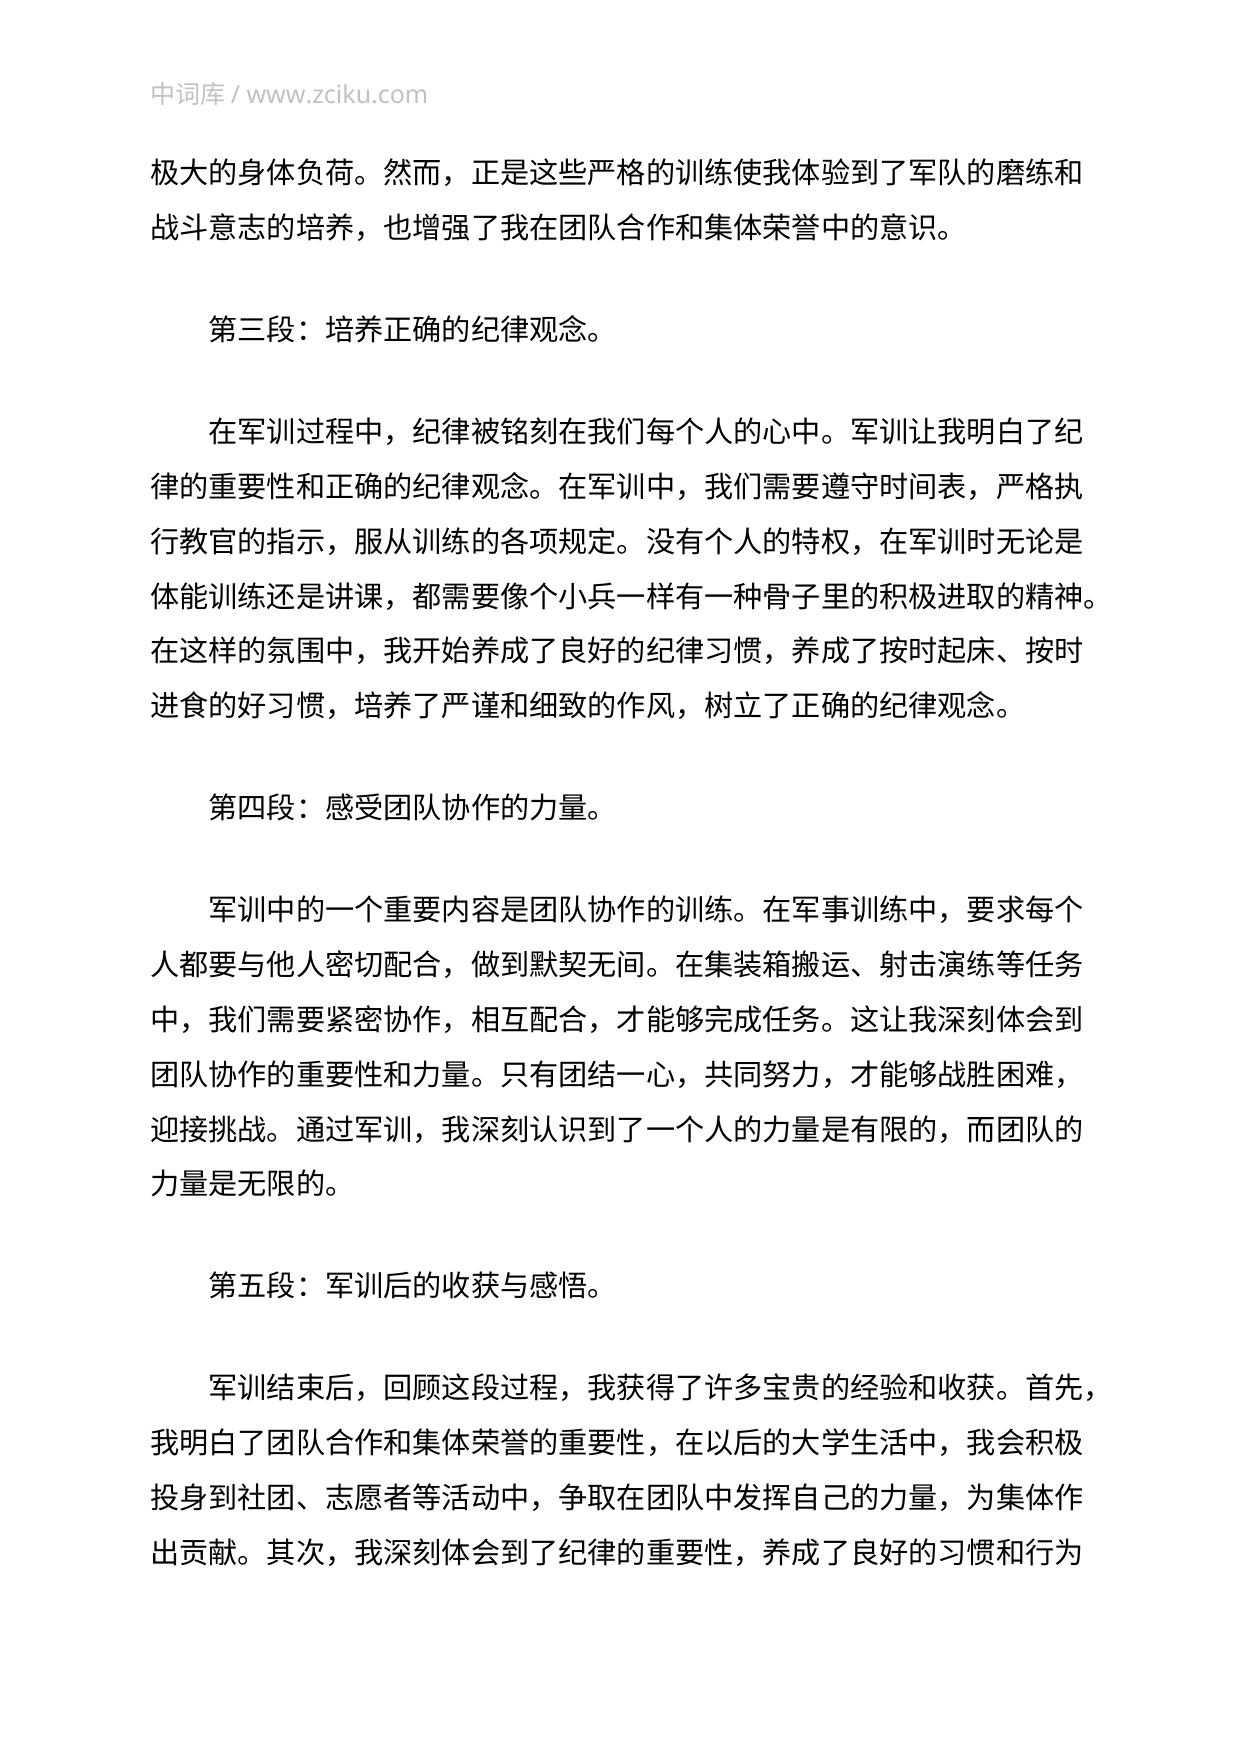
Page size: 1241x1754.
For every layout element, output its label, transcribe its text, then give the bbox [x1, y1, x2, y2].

text 第五段：军训后的收获与感悟。 [150, 1263, 1090, 1305]
text 第四段：感受团队协作的力量。 [150, 785, 1090, 827]
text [150, 150, 1090, 247]
text 第三段：培养正确的纪律观念。 [150, 307, 1090, 349]
text 军训中的一个重要内容是团队协作的训练。在军事训练中，要求每个人都要与他人密切配合，做到默契无间。在集装箱搬运、射击演练等任务中，我们需要紧密协作，相互配合，才能够完成任务。这让我深刻体会到团队协作的重要性和力量。只有团结一心，共同努力，才能够战胜困难，迎接挑战。通过军训，我深刻认识到了一个人的力量是有限的，而团队的力量是无限的。 [150, 886, 1090, 1203]
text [150, 1364, 1090, 1571]
text 在军训过程中，纪律被铭刻在我们每个人的心中。军训让我明白了纪律的重要性和正确的纪律观念。在军训中，我们需要遵守时间表，严格执行教官的指示，服从训练的各项规定。没有个人的特权，在军训时无论是体能训练还是讲课，都需要像个小兵一样有一种骨子里的积极进取的精神。在这样的氛围中，我开始养成了良好的纪律习惯，养成了按时起床、按时进食的好习惯，培养了严谨和细致的作风，树立了正确的纪律观念。 [150, 408, 1090, 725]
